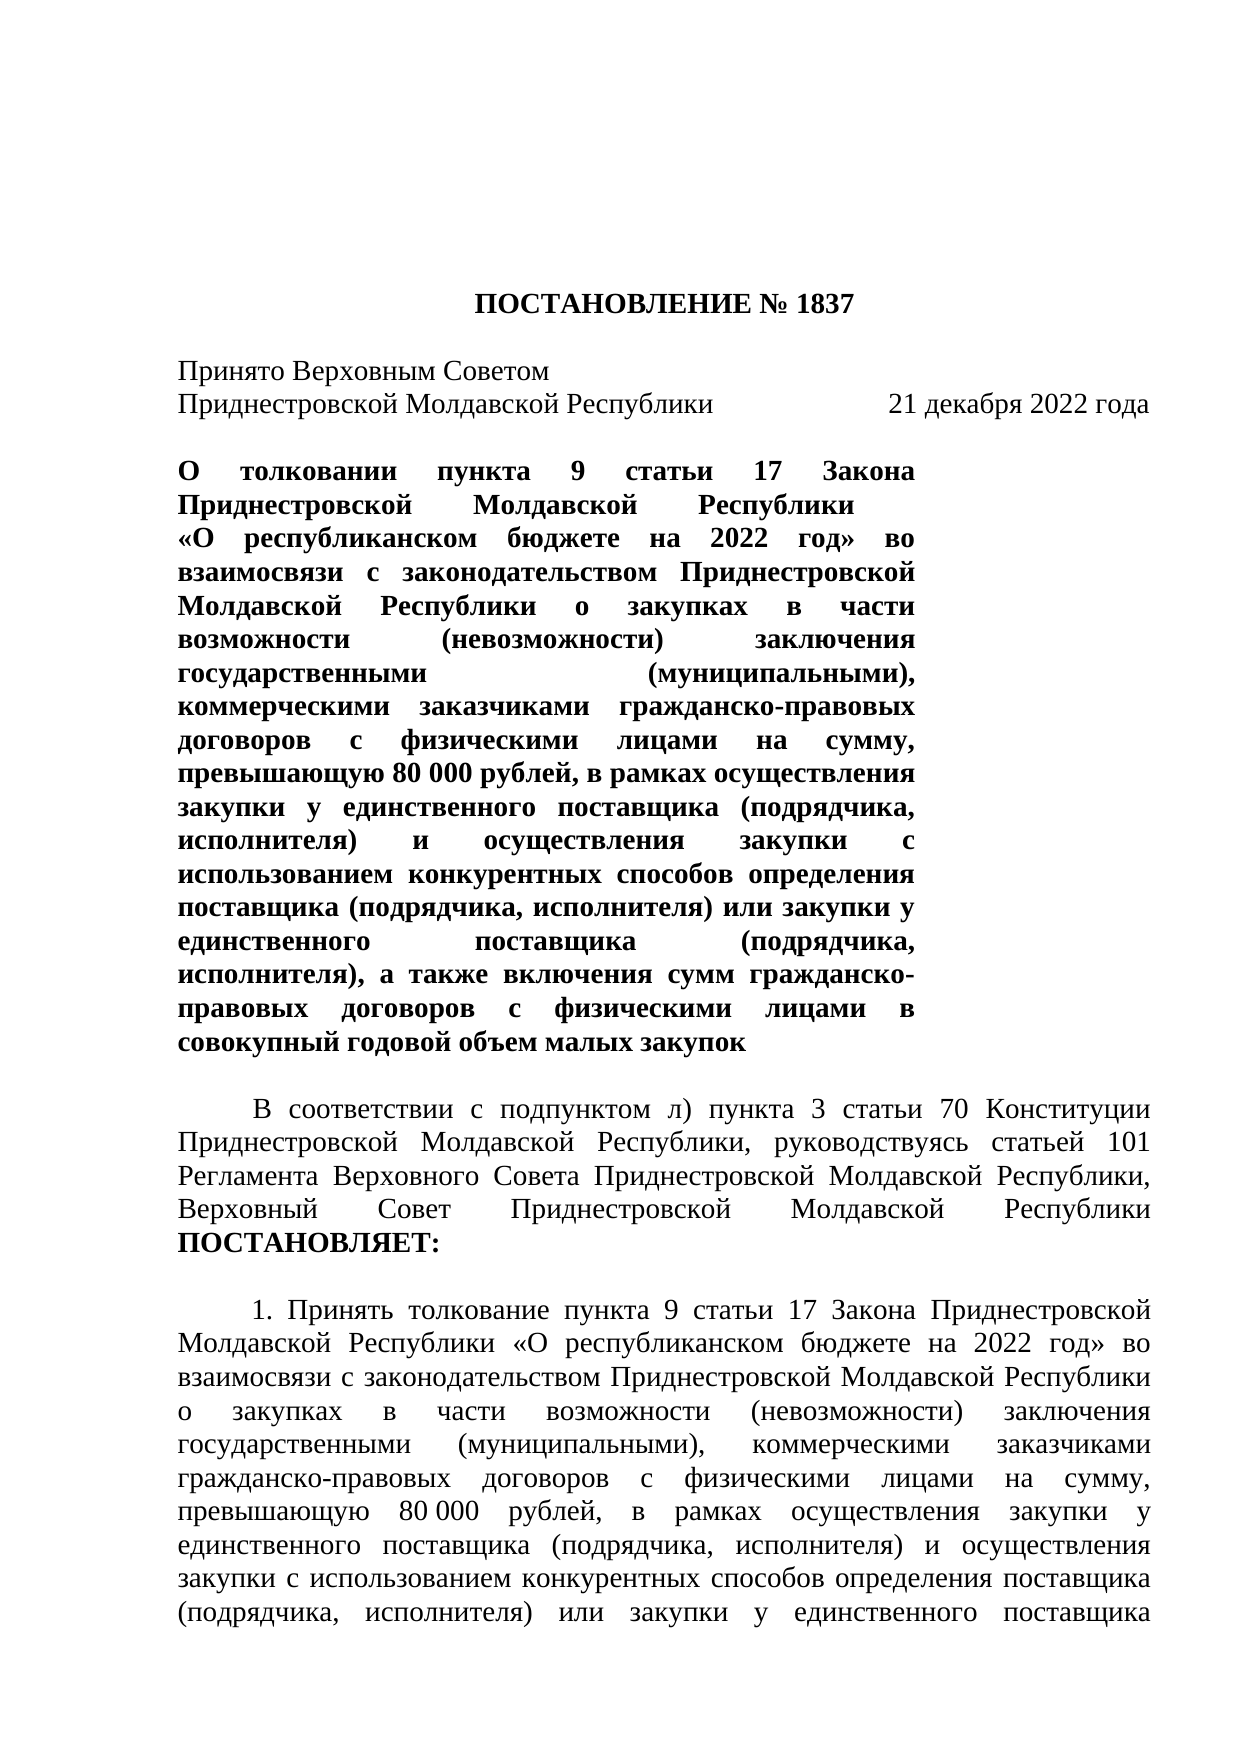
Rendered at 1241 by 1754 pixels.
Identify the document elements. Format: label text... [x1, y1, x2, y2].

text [177, 1292, 1152, 1627]
text В соответствии с подпунктом л) пункта 3 статьи 70 Конституции Приднестровской Молдавской Республики, руководствуясь статьей 101 Регламента Верховного Совета Приднестровской Молдавской Республики, Верховный Совет Приднестровской Молдавской Республики ПОСТАНОВЛЯЕТ: [177, 1091, 1152, 1258]
text ПОСТАНОВЛЕНИЕ № 1837 [177, 286, 1152, 319]
text О толковании пункта 9 статьи 17 Закона Приднестровской Молдавской Республики «О республиканском бюджете на 2022 год» во взаимосвязи с законодательством Приднестровской Молдавской Республики о закупках в части возможности (невозможности) заключения государственными (муниципальными), коммерческими заказчиками гражданско-правовых договоров с физическими лицами на сумму, превышающую 80 000 рублей, в рамках осуществления закупки у единственного поставщика (подрядчика, исполнителя) и осуществления закупки с использованием конкурентных способов определения поставщика (подрядчика, исполнителя) или закупки у единственного поставщика (подрядчика, исполнителя), а также включения сумм гражданско-правовых договоров с физическими лицами в совокупный годовой объем малых закупок [177, 453, 916, 1057]
text Приднестровской Молдавской Республики 21 декабря 2022 года [177, 386, 1152, 420]
text Принято Верховным Советом [177, 353, 1152, 386]
